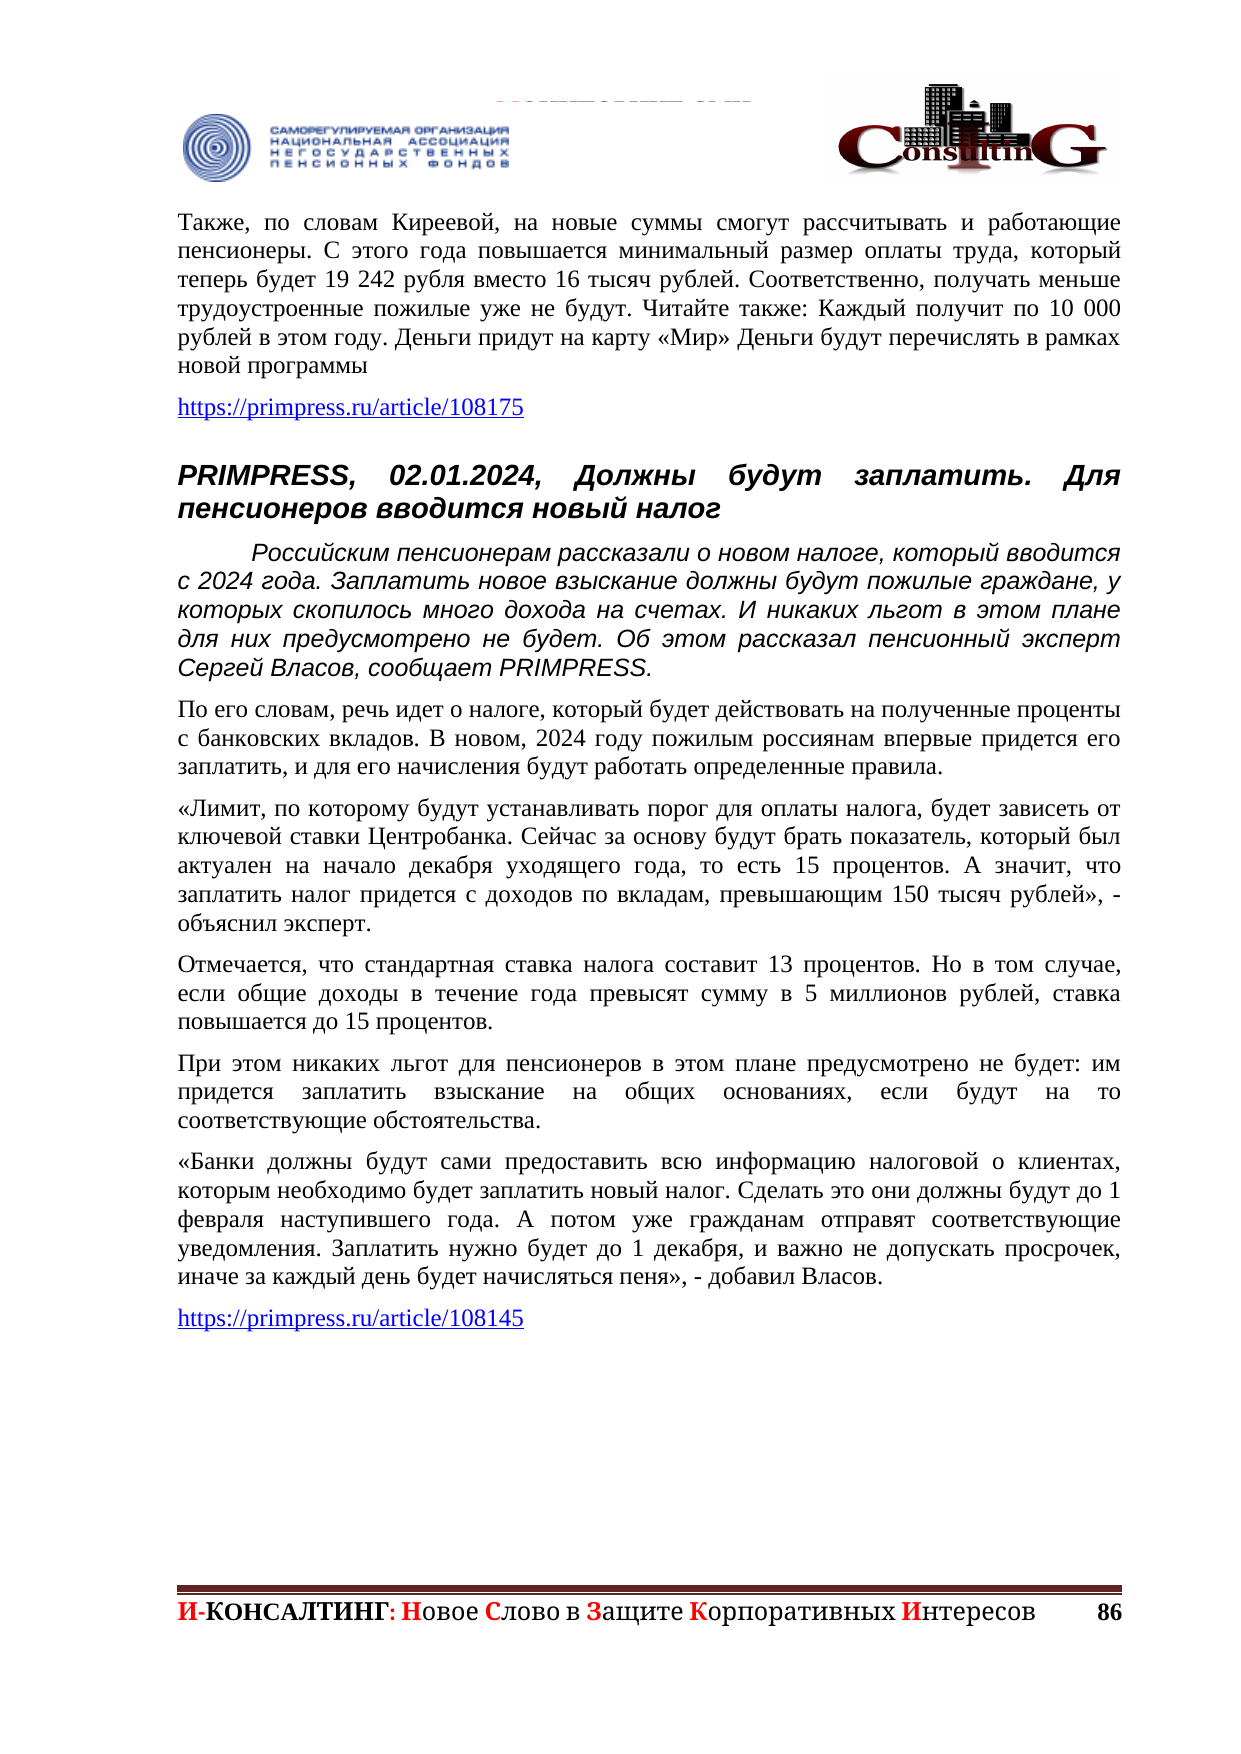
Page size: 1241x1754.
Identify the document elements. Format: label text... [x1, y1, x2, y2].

text «Банки должны будут сами предоставить всю информацию налоговой о клиентах, которым необходимо будет заплатить новый налог. Сделать это они должны будут до 1 февраля наступившего года. А потом уже гражданам отправят соответствующие уведомления. Заплатить нужно будет до 1 декабря, и важно не допускать просрочек, иначе за каждый день будет начисляться пеня», - добавил Власов. [177, 1146, 1122, 1290]
text https://primpress.ru/article/108145 [177, 1303, 1122, 1331]
text Также, по словам Киреевой, на новые суммы смогут рассчитывать и работающие пенсионеры. С этого года повышается минимальный размер оплаты труда, который теперь будет 19 242 рубля вместо 16 тысяч рублей. Соответственно, получать меньше трудоустроенные пожилые уже не будут. Читайте также: Каждый получит по 10 000 рублей в этом году. Деньги придут на карту «Мир» Деньги будут перечислять в рамках новой программы [177, 207, 1122, 379]
subtitle PRIMPRESS, 02.01.2024, Должны будут заплатить. Для пенсионеров вводится новый налог [177, 458, 1122, 525]
text При этом никаких льгот для пенсионеров в этом плане предусмотрено не будет: им придется заплатить взыскание на общих основаниях, если будут на то соответствующие обстоятельства. [177, 1048, 1122, 1134]
text «Лимит, по которому будут устанавливать порог для оплаты налога, будет зависеть от ключевой ставки Центробанка. Сейчас за основу будут брать показатель, который был актуален на начало декабря уходящего года, то есть 15 процентов. А значит, что заплатить налог придется с доходов по вкладам, превышающим 150 тысяч рублей», - объяснил эксперт. [177, 793, 1122, 936]
picture [183, 114, 509, 182]
text Отмечается, что стандартная ставка налога составит 13 процентов. Но в том случае, если общие доходы в течение года превысят сумму в 5 миллионов рублей, ставка повышается до 15 процентов. [177, 949, 1122, 1035]
subtitle Российским пенсионерам рассказали о новом налоге, который вводится с 2024 года. Заплатить новое взыскание должны будут пожилые граждане, у которых скопилось много дохода на счетах. И никаких льгот в этом плане для них предусмотрено не будет. Об этом рассказал пенсионный эксперт Сергей Власов, сообщает PRIMPRESS. [177, 538, 1122, 681]
text https://primpress.ru/article/108175 [177, 392, 1122, 421]
text По его словам, речь идет о налоге, который будет действовать на полученные проценты с банковских вкладов. В новом, 2024 году пожилым россиянам впервые придется его заплатить, и для его начисления будут работать определенные правила. [177, 694, 1122, 780]
picture [821, 73, 1122, 182]
